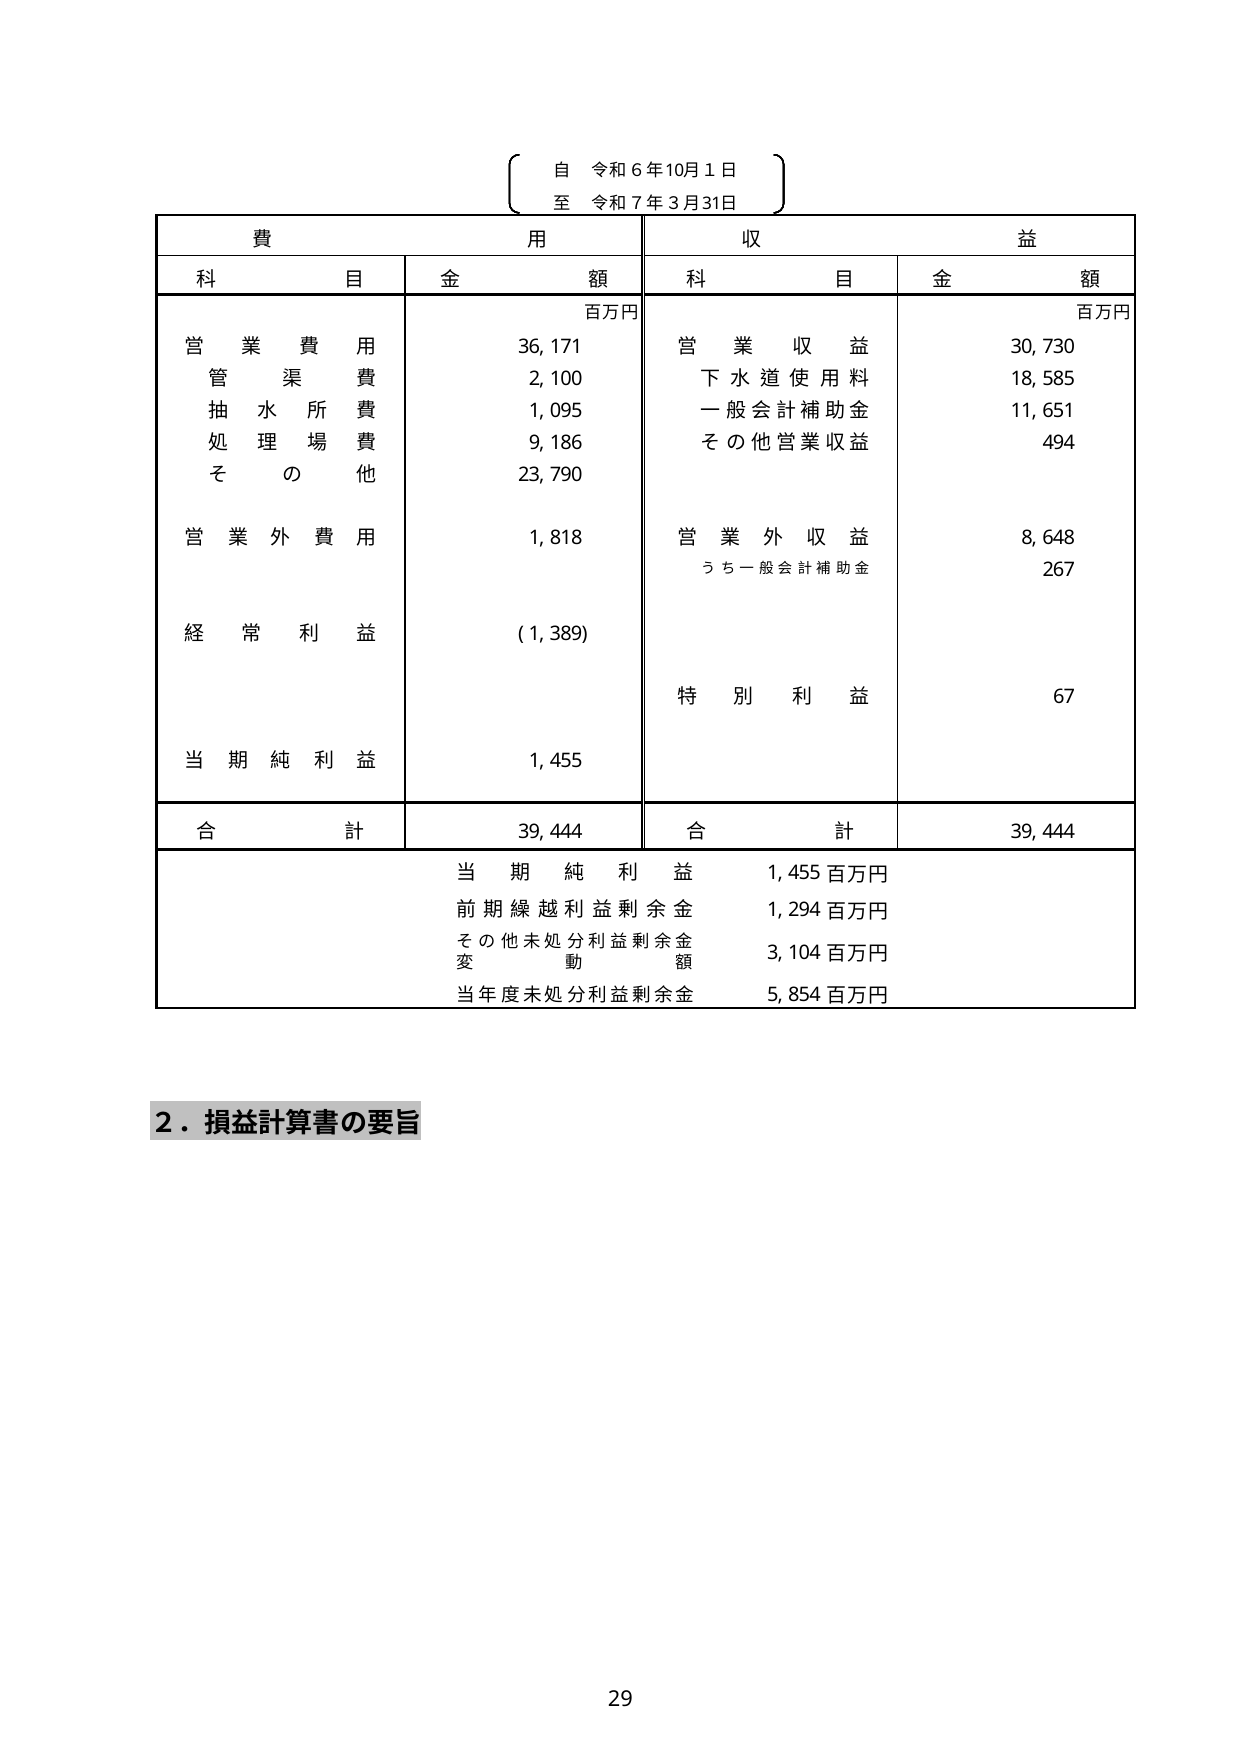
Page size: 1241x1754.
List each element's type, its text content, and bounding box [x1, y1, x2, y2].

text ２．損益計算書の要旨 [106, 108, 1134, 1158]
